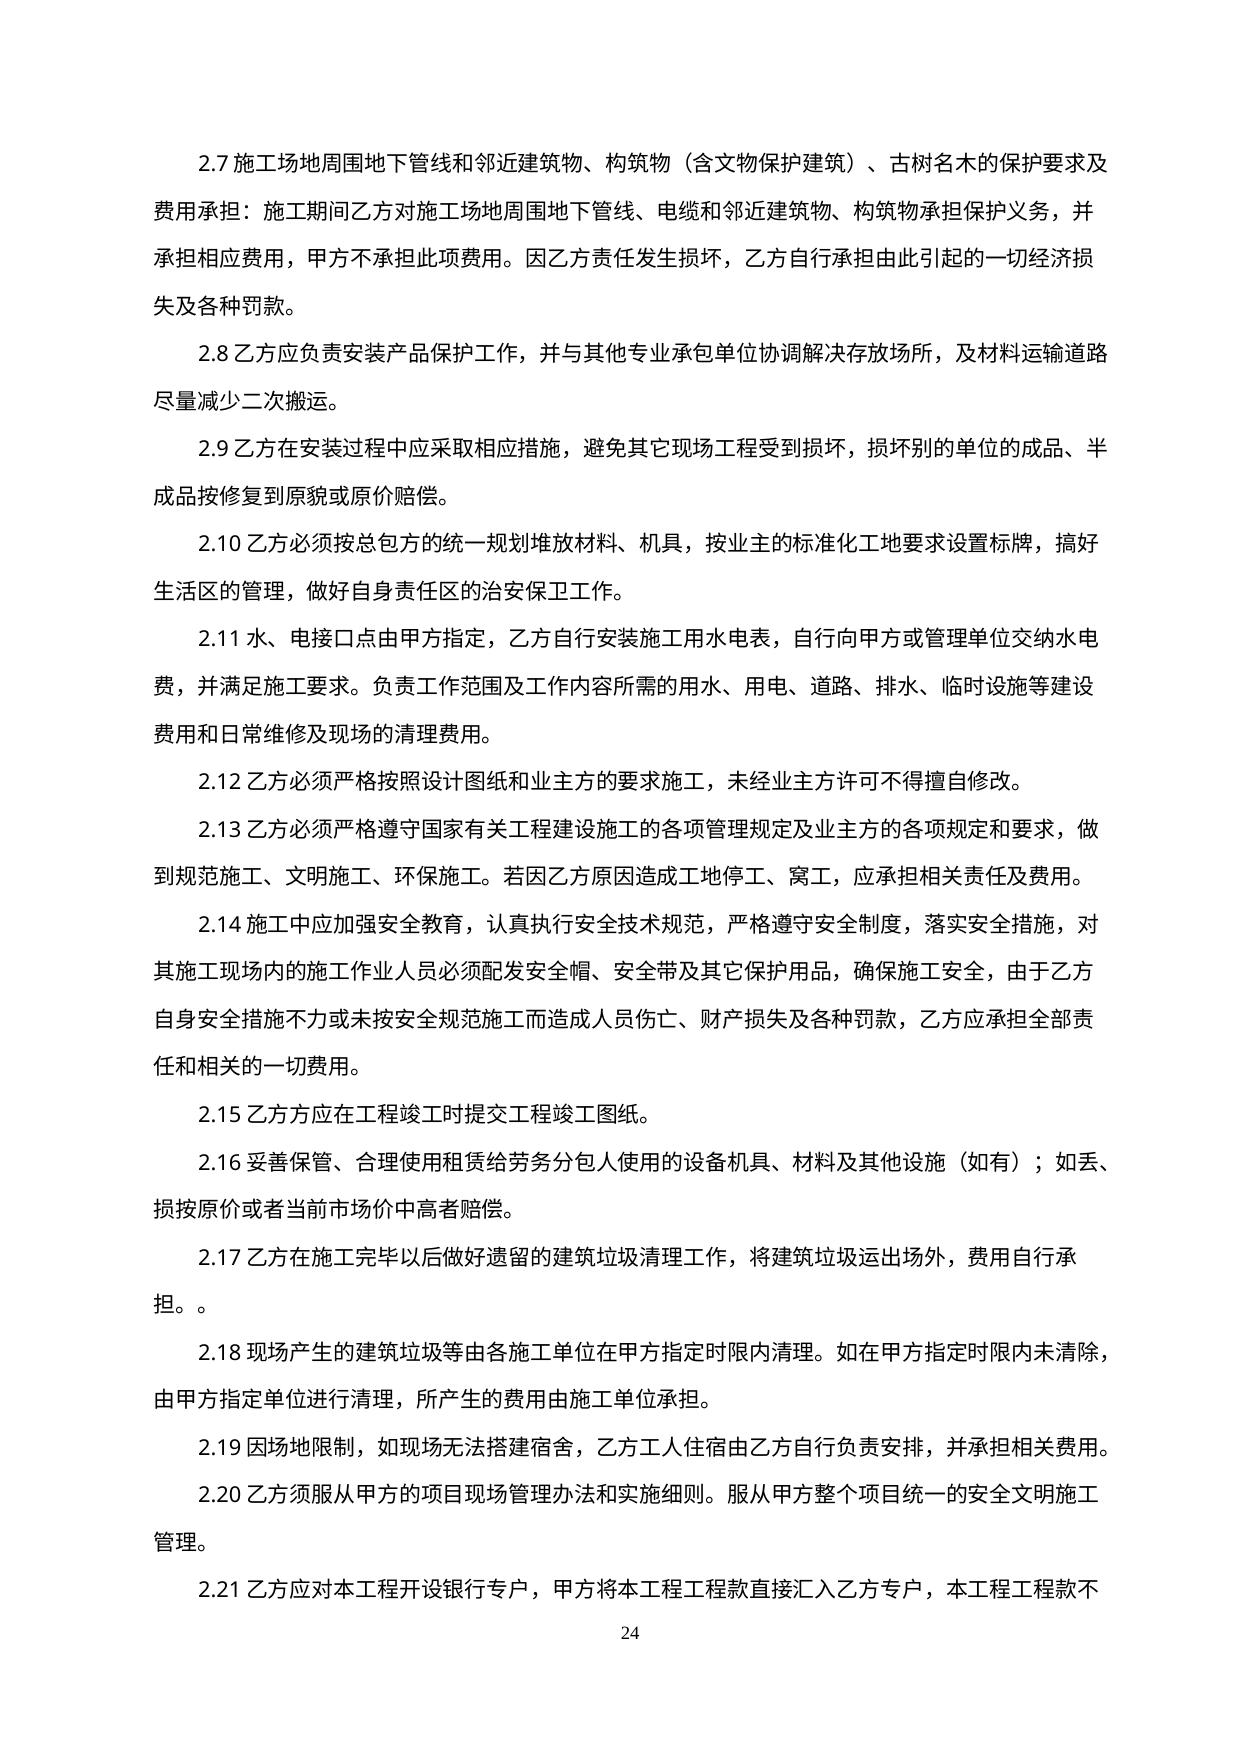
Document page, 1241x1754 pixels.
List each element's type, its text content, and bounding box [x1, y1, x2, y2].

text 2.9乙方在安装过程中应采取相应措施，避免其它现场工程受到损坏，损坏别的单位的成品、半成品按修复到原貌或原价赔偿。 [153, 431, 1113, 511]
text 2.19因场地限制，如现场无法搭建宿舍，乙方工人住宿由乙方自行负责安排，并承担相关费用。 [153, 1430, 1113, 1462]
text 2.11水、电接口点由甲方指定，乙方自行安装施工用水电表，自行向甲方或管理单位交纳水电费，并满足施工要求。负责工作范围及工作内容所需的用水、用电、道路、排水、临时设施等建设费用和日常维修及现场的清理费用。 [153, 621, 1113, 748]
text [153, 1572, 1113, 1604]
text 2.18现场产生的建筑垃圾等由各施工单位在甲方指定时限内清理。如在甲方指定时限内未清除，由甲方指定单位进行清理，所产生的费用由施工单位承担。 [153, 1335, 1113, 1414]
text 2.20乙方须服从甲方的项目现场管理办法和实施细则。服从甲方整个项目统一的安全文明施工管理。 [153, 1477, 1113, 1557]
text 2.12乙方必须严格按照设计图纸和业主方的要求施工，未经业主方许可不得擅自修改。 [153, 764, 1113, 796]
text 2.14施工中应加强安全教育，认真执行安全技术规范，严格遵守安全制度，落实安全措施，对其施工现场内的施工作业人员必须配发安全帽、安全带及其它保护用品，确保施工安全，由于乙方自身安全措施不力或未按安全规范施工而造成人员伤亡、财产损失及各种罚款，乙方应承担全部责任和相关的一切费用。 [153, 907, 1113, 1081]
text 2.16妥善保管、合理使用租赁给劳务分包人使用的设备机具、材料及其他设施（如有）；如丢、损按原价或者当前市场价中高者赔偿。 [153, 1144, 1113, 1224]
text 2.15乙方方应在工程竣工时提交工程竣工图纸。 [153, 1097, 1113, 1129]
text 2.8乙方应负责安装产品保护工作，并与其他专业承包单位协调解决存放场所，及材料运输道路尽量减少二次搬运。 [153, 336, 1113, 415]
text 2.10乙方必须按总包方的统一规划堆放材料、机具，按业主的标准化工地要求设置标牌，搞好生活区的管理，做好自身责任区的治安保卫工作。 [153, 526, 1113, 606]
text 2.7施工场地周围地下管线和邻近建筑物、构筑物（含文物保护建筑）、古树名木的保护要求及费用承担：施工期间乙方对施工场地周围地下管线、电缆和邻近建筑物、构筑物承担保护义务，并承担相应费用，甲方不承担此项费用。因乙方责任发生损坏，乙方自行承担由此引起的一切经济损失及各种罚款。 [153, 146, 1113, 320]
text 2.13乙方必须严格遵守国家有关工程建设施工的各项管理规定及业主方的各项规定和要求，做到规范施工、文明施工、环保施工。若因乙方原因造成工地停工、窝工，应承担相关责任及费用。 [153, 812, 1113, 891]
text 2.17乙方在施工完毕以后做好遗留的建筑垃圾清理工作，将建筑垃圾运出场外，费用自行承担。。 [153, 1239, 1113, 1319]
